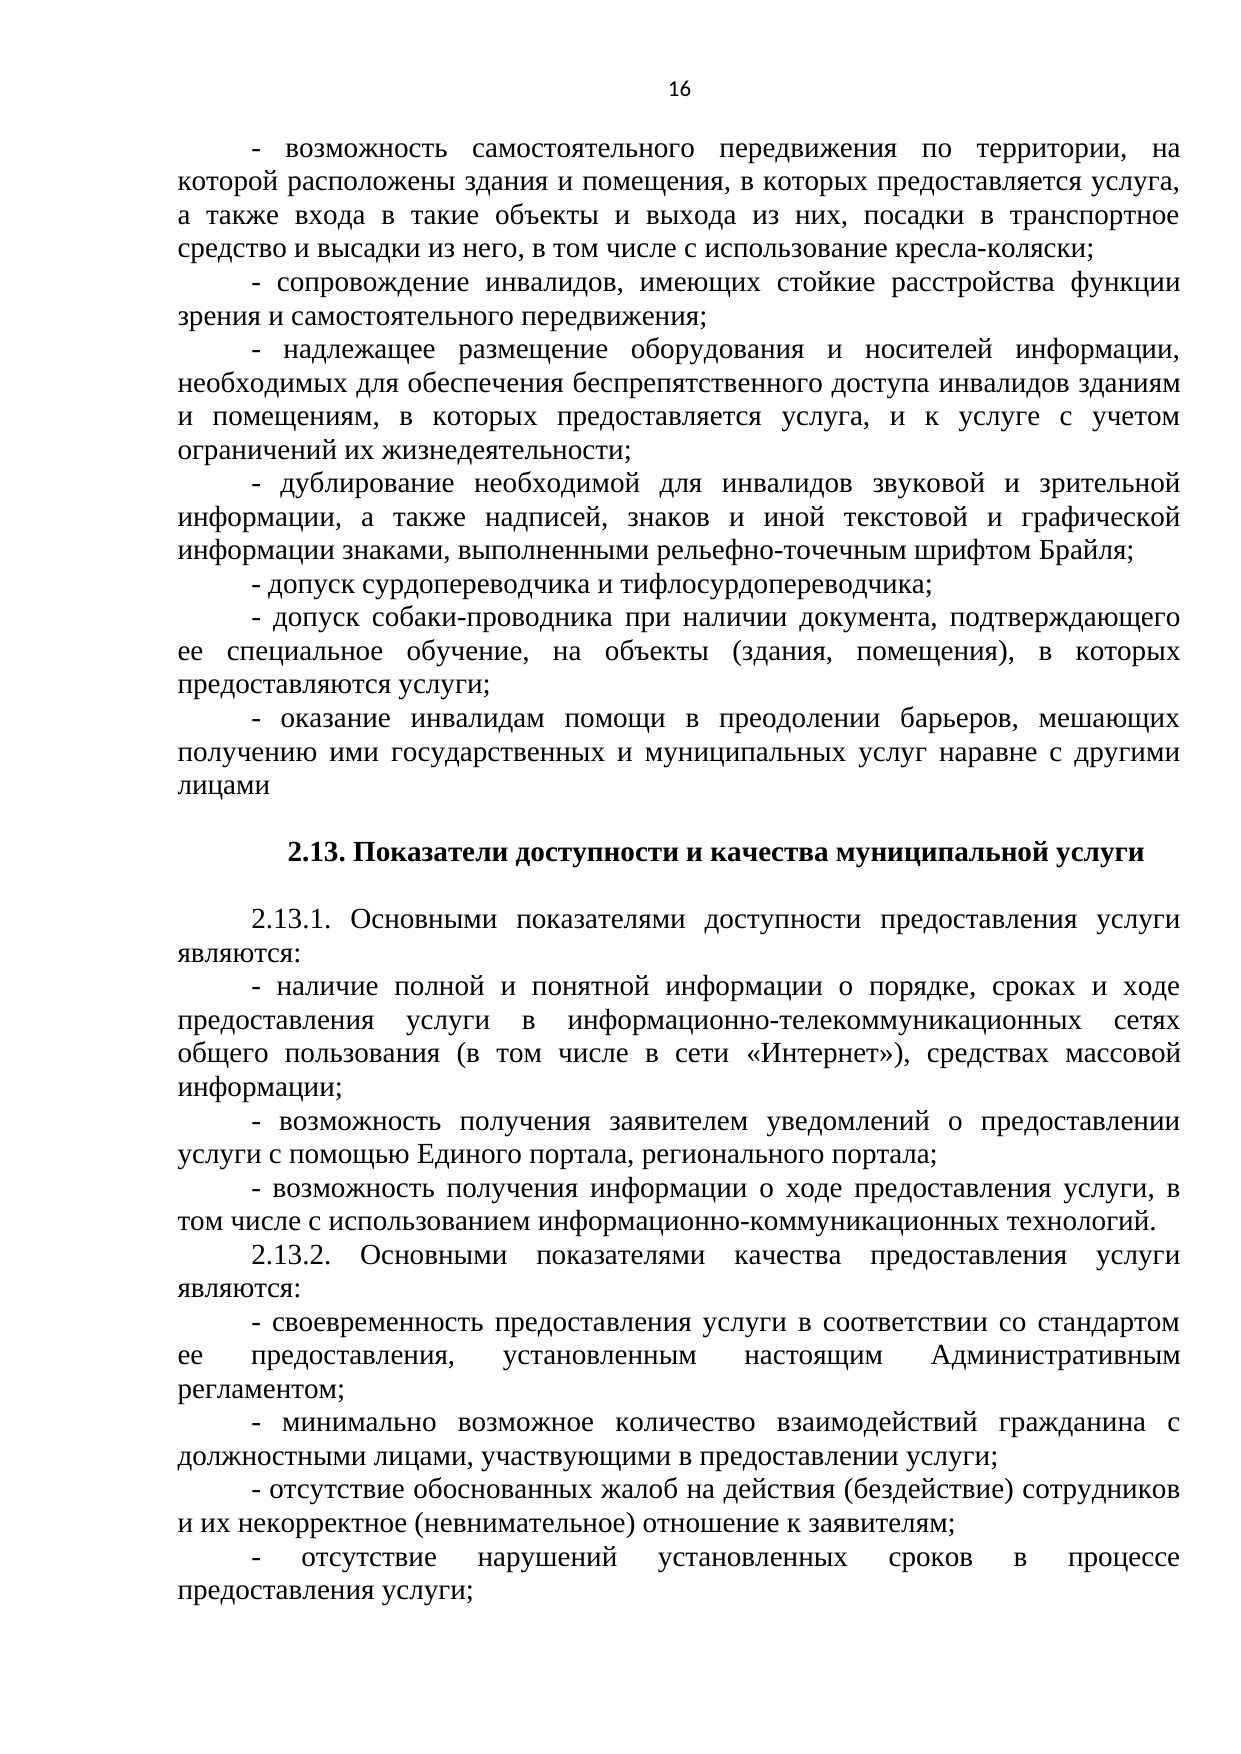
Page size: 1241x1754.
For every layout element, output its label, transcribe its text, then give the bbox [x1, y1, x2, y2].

text - возможность самостоятельного передвижения по территории, на которой расположены здания и помещения, в которых предоставляется услуга, а также входа в такие объекты и выхода из них, посадки в транспортное средство и высадки из него, в том числе с использование кресла-коляски; [177, 130, 1181, 264]
text - допуск сурдопереводчика и тифлосурдопереводчика; [177, 566, 1181, 599]
text - возможность получения заявителем уведомлений о предоставлении услуги с помощью Единого портала, регионального портала; [177, 1103, 1181, 1170]
text - сопровождение инвалидов, имеющих стойкие расстройства функции зрения и самостоятельного передвижения; [177, 264, 1181, 331]
text - возможность получения информации о ходе предоставления услуги, в том числе с использованием информационно-коммуникационных технологий. [177, 1170, 1181, 1237]
text - своевременность предоставления услуги в соответствии со стандартом ее предоставления, установленным настоящим Административным регламентом; [177, 1304, 1181, 1404]
list 2.13. Показатели доступности и качества муниципальной услуги [177, 834, 1181, 868]
text - наличие полной и понятной информации о порядке, сроках и ходе предоставления услуги в информационно-телекоммуникационных сетях общего пользования (в том числе в сети «Интернет»), средствах массовой информации; [177, 968, 1181, 1103]
text - оказание инвалидам помощи в преодолении барьеров, мешающих получению ими государственных и муниципальных услуг наравне с другими лицами [177, 700, 1181, 801]
text - отсутствие обоснованных жалоб на действия (бездействие) сотрудников и их некорректное (невнимательное) отношение к заявителям; [177, 1472, 1181, 1539]
text - дублирование необходимой для инвалидов звуковой и зрительной информации, а также надписей, знаков и иной текстовой и графической информации знаками, выполненными рельефно-точечным шрифтом Брайля; [177, 465, 1181, 566]
text - надлежащее размещение оборудования и носителей информации, необходимых для обеспечения беспрепятственного доступа инвалидов зданиям и помещениям, в которых предоставляется услуга, и к услуге с учетом ограничений их жизнедеятельности; [177, 331, 1181, 465]
text 2.13.2. Основными показателями качества предоставления услуги являются: [177, 1237, 1181, 1304]
text 2.13.1. Основными показателями доступности предоставления услуги являются: [177, 901, 1181, 968]
text - допуск собаки-проводника при наличии документа, подтверждающего ее специальное обучение, на объекты (здания, помещения), в которых предоставляются услуги; [177, 599, 1181, 700]
text - отсутствие нарушений установленных сроков в процессе предоставления услуги; [177, 1539, 1181, 1606]
text - минимально возможное количество взаимодействий гражданина с должностными лицами, участвующими в предоставлении услуги; [177, 1404, 1181, 1472]
